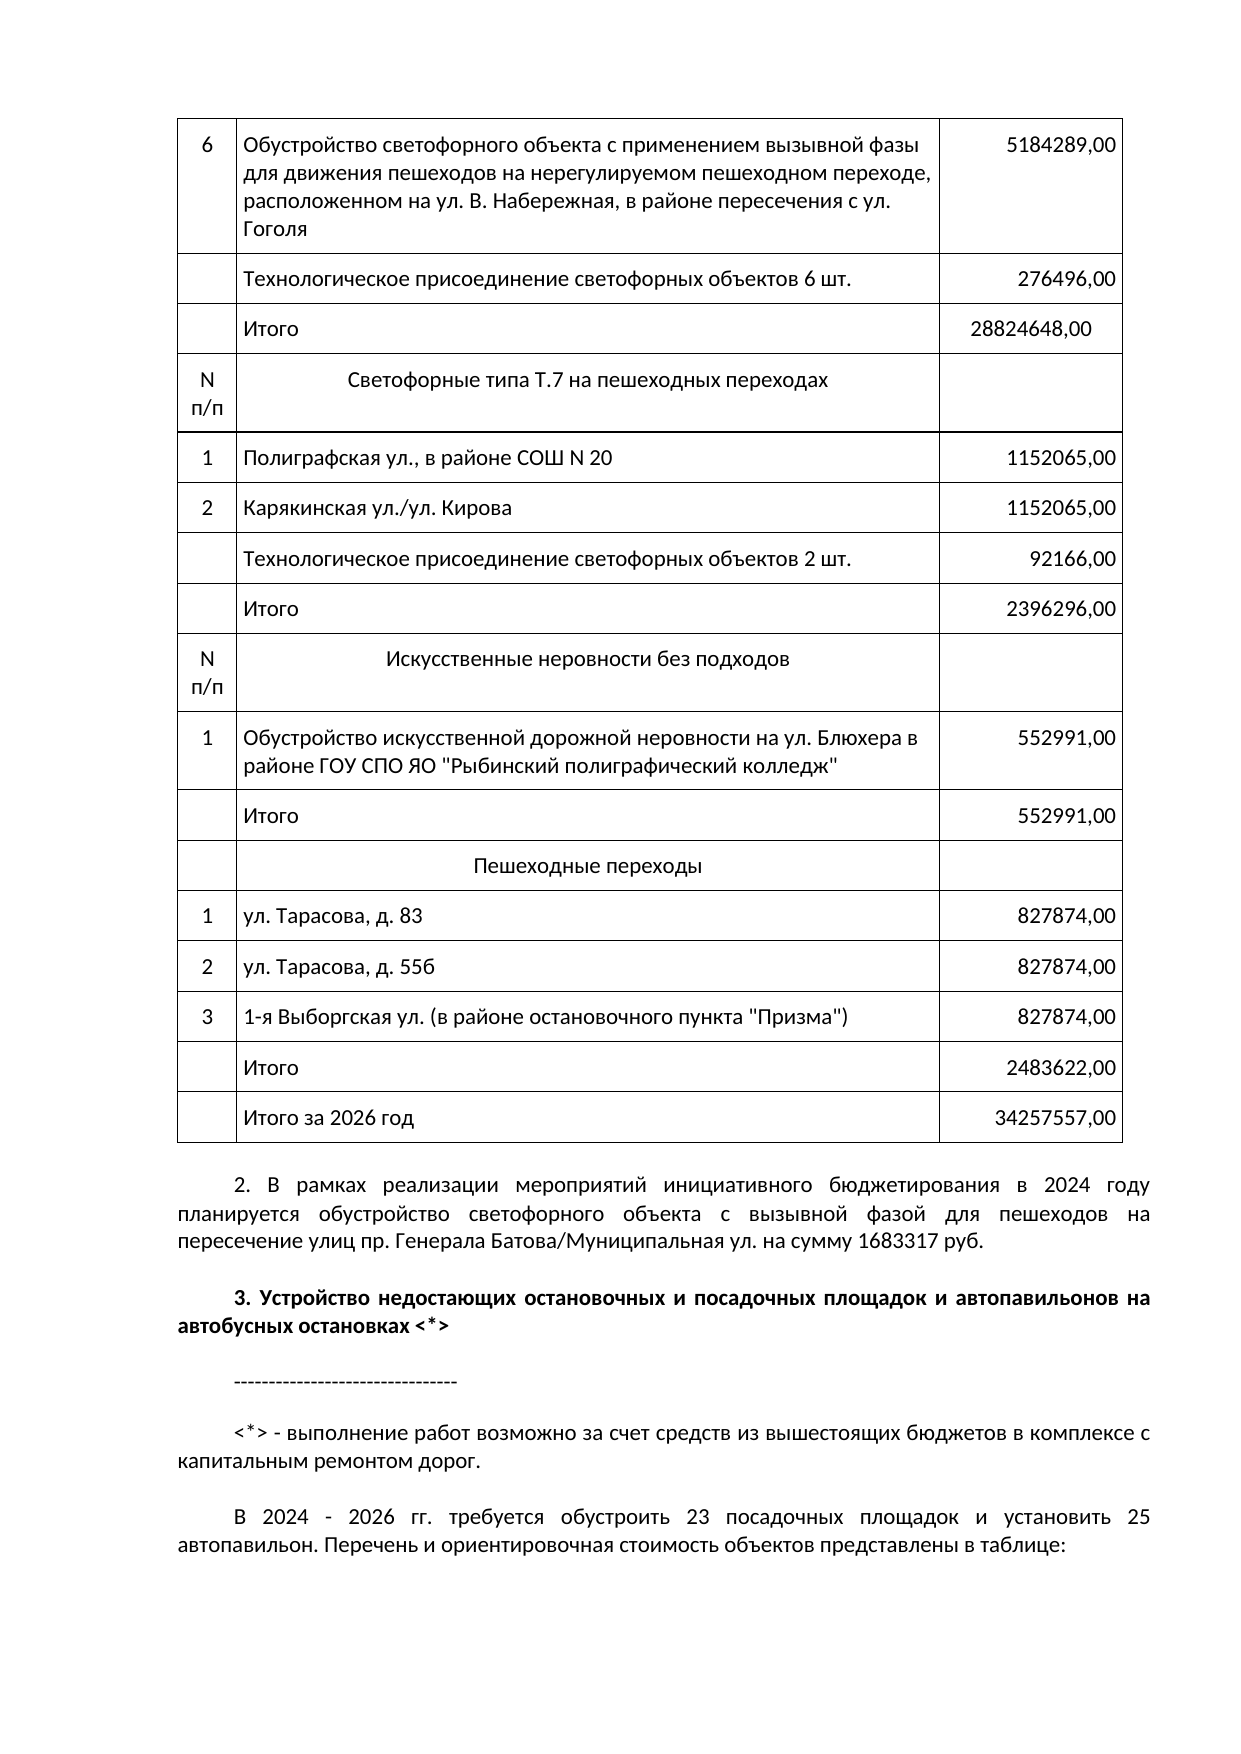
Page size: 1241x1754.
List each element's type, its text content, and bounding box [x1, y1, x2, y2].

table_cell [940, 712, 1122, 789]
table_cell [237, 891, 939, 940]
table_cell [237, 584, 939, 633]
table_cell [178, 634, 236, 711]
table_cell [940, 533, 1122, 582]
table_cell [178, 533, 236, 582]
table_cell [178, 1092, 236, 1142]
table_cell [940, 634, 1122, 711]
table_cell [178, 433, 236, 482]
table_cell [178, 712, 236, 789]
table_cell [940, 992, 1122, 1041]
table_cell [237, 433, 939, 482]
title 3. Устройство недостающих остановочных и посадочных площадок и автопавильонов на автобусных остановках <*> [177, 1283, 1152, 1339]
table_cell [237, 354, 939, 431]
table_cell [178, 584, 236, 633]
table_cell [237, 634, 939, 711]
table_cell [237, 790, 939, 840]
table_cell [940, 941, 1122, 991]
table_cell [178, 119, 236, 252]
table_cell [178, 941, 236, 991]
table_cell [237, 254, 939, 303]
text <*> - выполнение работ возможно за счет средств из вышестоящих бюджетов в комплексе с капитальным ремонтом дорог. [177, 1418, 1152, 1474]
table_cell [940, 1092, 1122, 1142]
text 2. В рамках реализации мероприятий инициативного бюджетирования в 2024 году планируется обустройство светофорного объекта с вызывной фазой для пешеходов на пересечение улиц пр. Генерала Батова/Муниципальная ул. на сумму 1683317 руб. [177, 1171, 1152, 1255]
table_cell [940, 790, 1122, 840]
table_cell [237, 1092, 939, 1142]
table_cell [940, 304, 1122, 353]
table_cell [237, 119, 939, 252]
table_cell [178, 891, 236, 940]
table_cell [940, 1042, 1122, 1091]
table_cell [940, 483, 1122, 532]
text В 2024 - 2026 гг. требуется обустроить 23 посадочных площадок и установить 25 автопавильон. Перечень и ориентировочная стоимость объектов представлены в таблице: [177, 1502, 1152, 1558]
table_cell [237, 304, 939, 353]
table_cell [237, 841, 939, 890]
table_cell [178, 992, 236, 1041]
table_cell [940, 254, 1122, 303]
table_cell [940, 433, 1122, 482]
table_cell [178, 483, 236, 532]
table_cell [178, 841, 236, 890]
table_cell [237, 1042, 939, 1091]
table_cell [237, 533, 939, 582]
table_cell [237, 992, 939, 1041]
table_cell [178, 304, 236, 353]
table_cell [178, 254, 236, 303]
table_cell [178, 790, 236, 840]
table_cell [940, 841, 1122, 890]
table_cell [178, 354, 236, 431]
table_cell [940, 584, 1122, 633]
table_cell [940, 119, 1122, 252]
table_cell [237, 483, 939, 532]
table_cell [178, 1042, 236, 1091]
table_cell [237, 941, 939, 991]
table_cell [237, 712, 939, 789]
text -------------------------------- [177, 1367, 1152, 1395]
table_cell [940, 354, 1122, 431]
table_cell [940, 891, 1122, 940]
